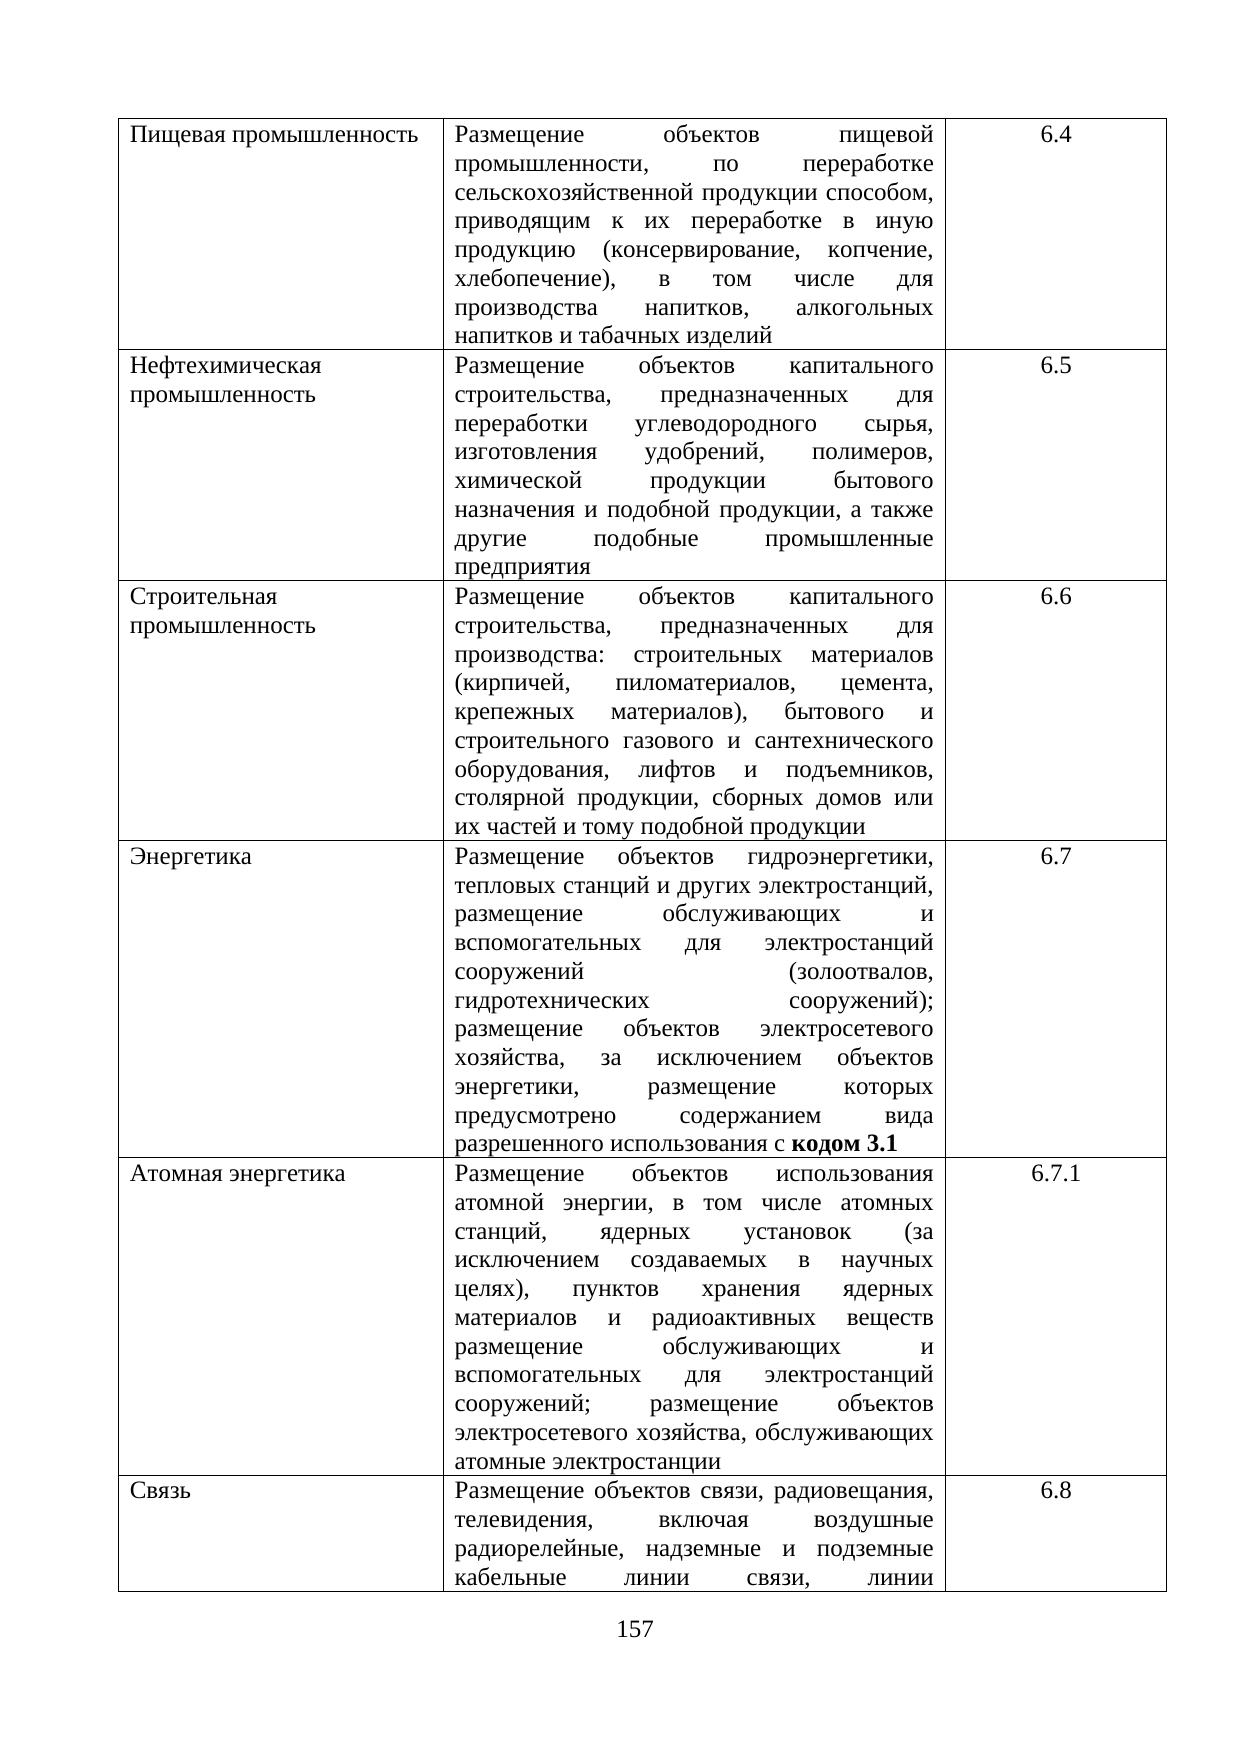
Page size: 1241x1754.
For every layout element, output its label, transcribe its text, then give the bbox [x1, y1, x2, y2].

table_cell Строительная промышленность [119, 581, 443, 840]
table_cell Пищевая промышленность [119, 119, 443, 349]
table_cell Размещение объектов пищевой промышленности, по переработке сельскохозяйственной продукции способом, приводящим к их переработке в иную продукцию (консервирование, копчение, хлебопечение), в том числе для производства напитков, алкогольных напитков и табачных изделий [444, 119, 945, 349]
table_cell Связь [119, 1476, 443, 1591]
table_cell 6.5 [946, 350, 1166, 580]
table_cell 6.8 [946, 1476, 1166, 1591]
table_cell 6.7.1 [946, 1158, 1166, 1474]
table_cell Размещение объектов гидроэнергетики, тепловых станций и других электростанций, размещение обслуживающих и вспомогательных для электростанций сооружений (золоотвалов, гидротехнических сооружений); размещение объектов электросетевого хозяйства, за исключением объектов энергетики, размещение которых предусмотрено содержанием вида разрешенного использования с кодом 3.1 [444, 841, 945, 1157]
table_cell 6.7 [946, 841, 1166, 1157]
table_cell 6.4 [946, 119, 1166, 349]
table_cell Размещение объектов капитального строительства, предназначенных для производства: строительных материалов (кирпичей, пиломатериалов, цемента, крепежных материалов), бытового и строительного газового и сантехнического оборудования, лифтов и подъемников, столярной продукции, сборных домов или их частей и тому подобной продукции [444, 581, 945, 840]
table_cell 6.6 [946, 581, 1166, 840]
table_cell Размещение объектов использования атомной энергии, в том числе атомных станций, ядерных установок (за исключением создаваемых в научных целях), пунктов хранения ядерных материалов и радиоактивных веществ размещение обслуживающих и вспомогательных для электростанций сооружений; размещение объектов электросетевого хозяйства, обслуживающих атомные электростанции [444, 1158, 945, 1474]
table_cell Размещение объектов капитального строительства, предназначенных для переработки углеводородного сырья, изготовления удобрений, полимеров, химической продукции бытового назначения и подобной продукции, а также другие подобные промышленные предприятия [444, 350, 945, 580]
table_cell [444, 1476, 945, 1591]
table_cell Атомная энергетика [119, 1158, 443, 1474]
table_cell Нефтехимическая промышленность [119, 350, 443, 580]
table_cell Энергетика [119, 841, 443, 1157]
